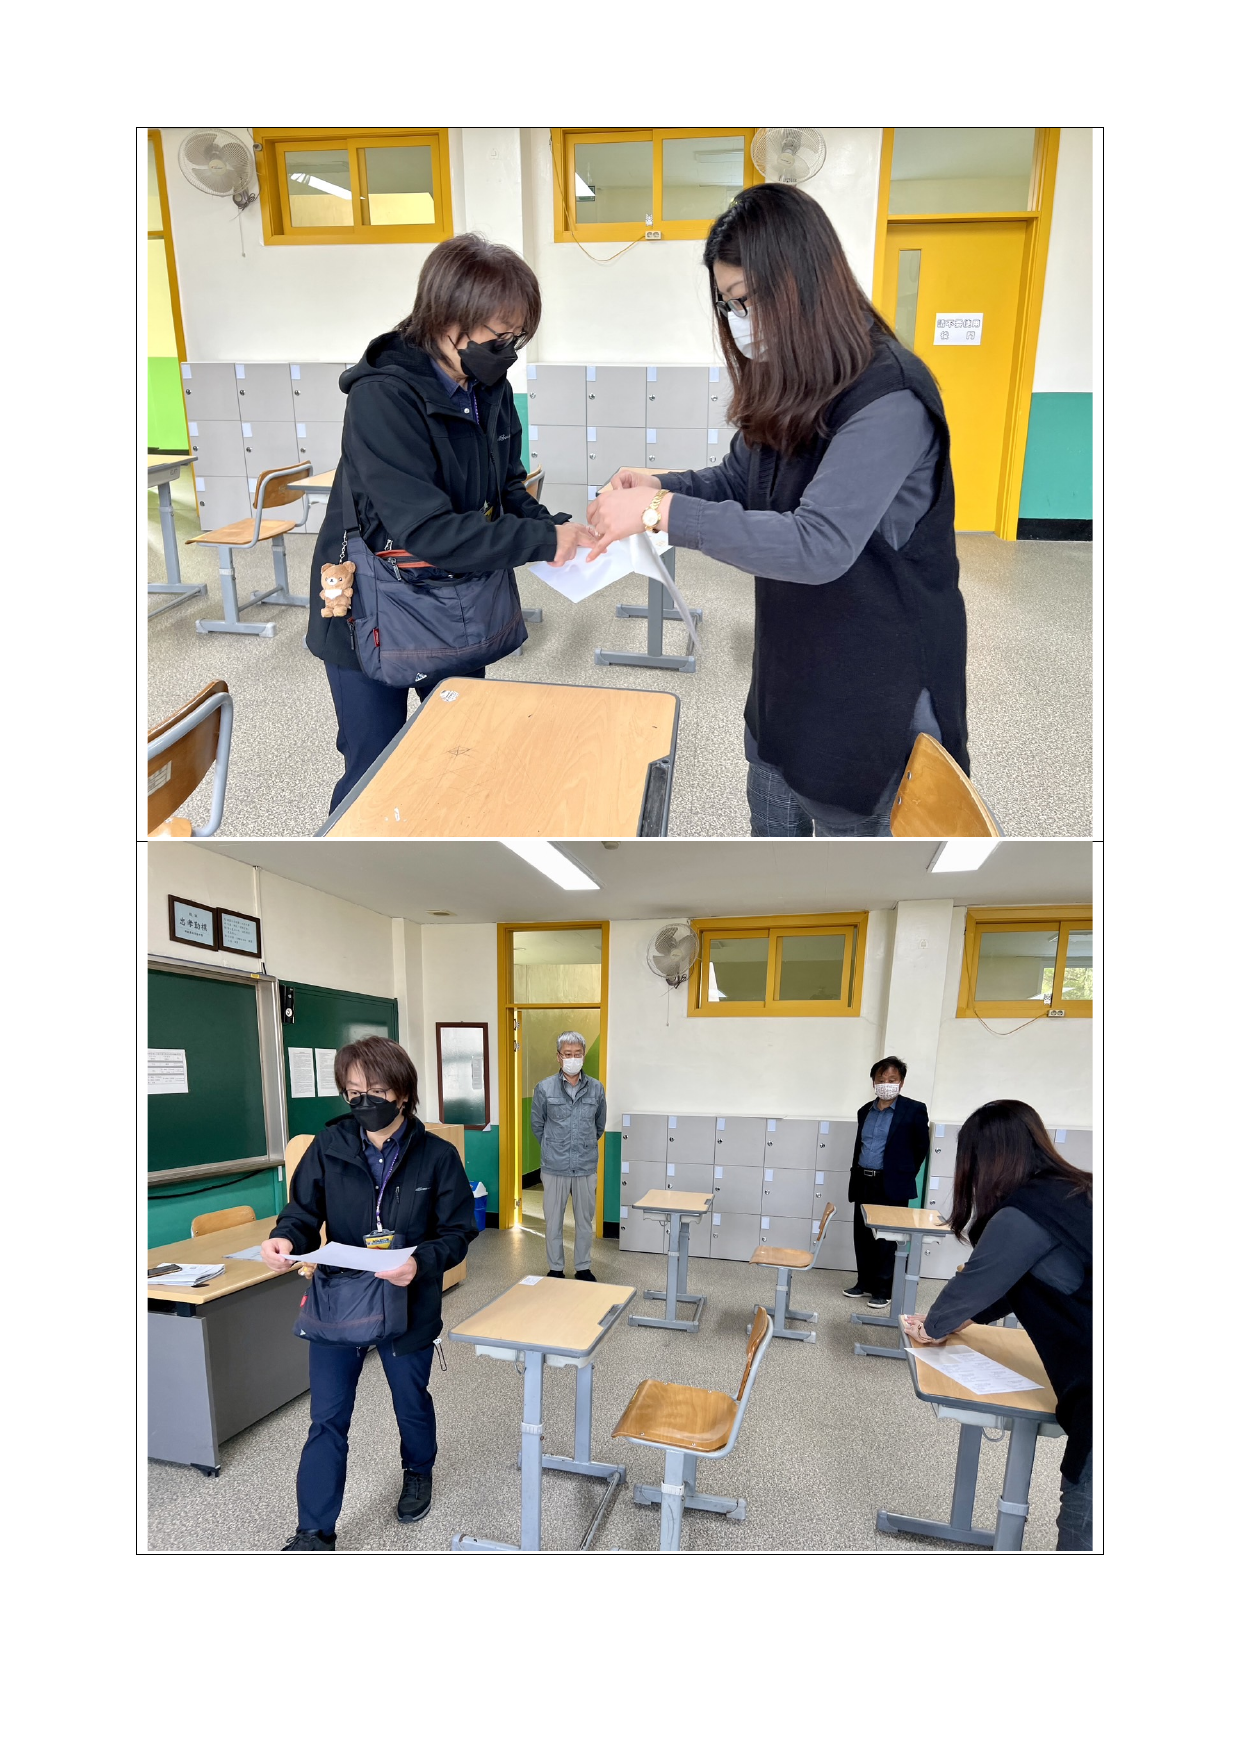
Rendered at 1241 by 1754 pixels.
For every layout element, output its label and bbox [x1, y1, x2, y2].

picture [147, 841, 1093, 1551]
table_cell [137, 842, 1103, 1554]
picture [147, 128, 1093, 837]
table_cell [137, 128, 1103, 841]
